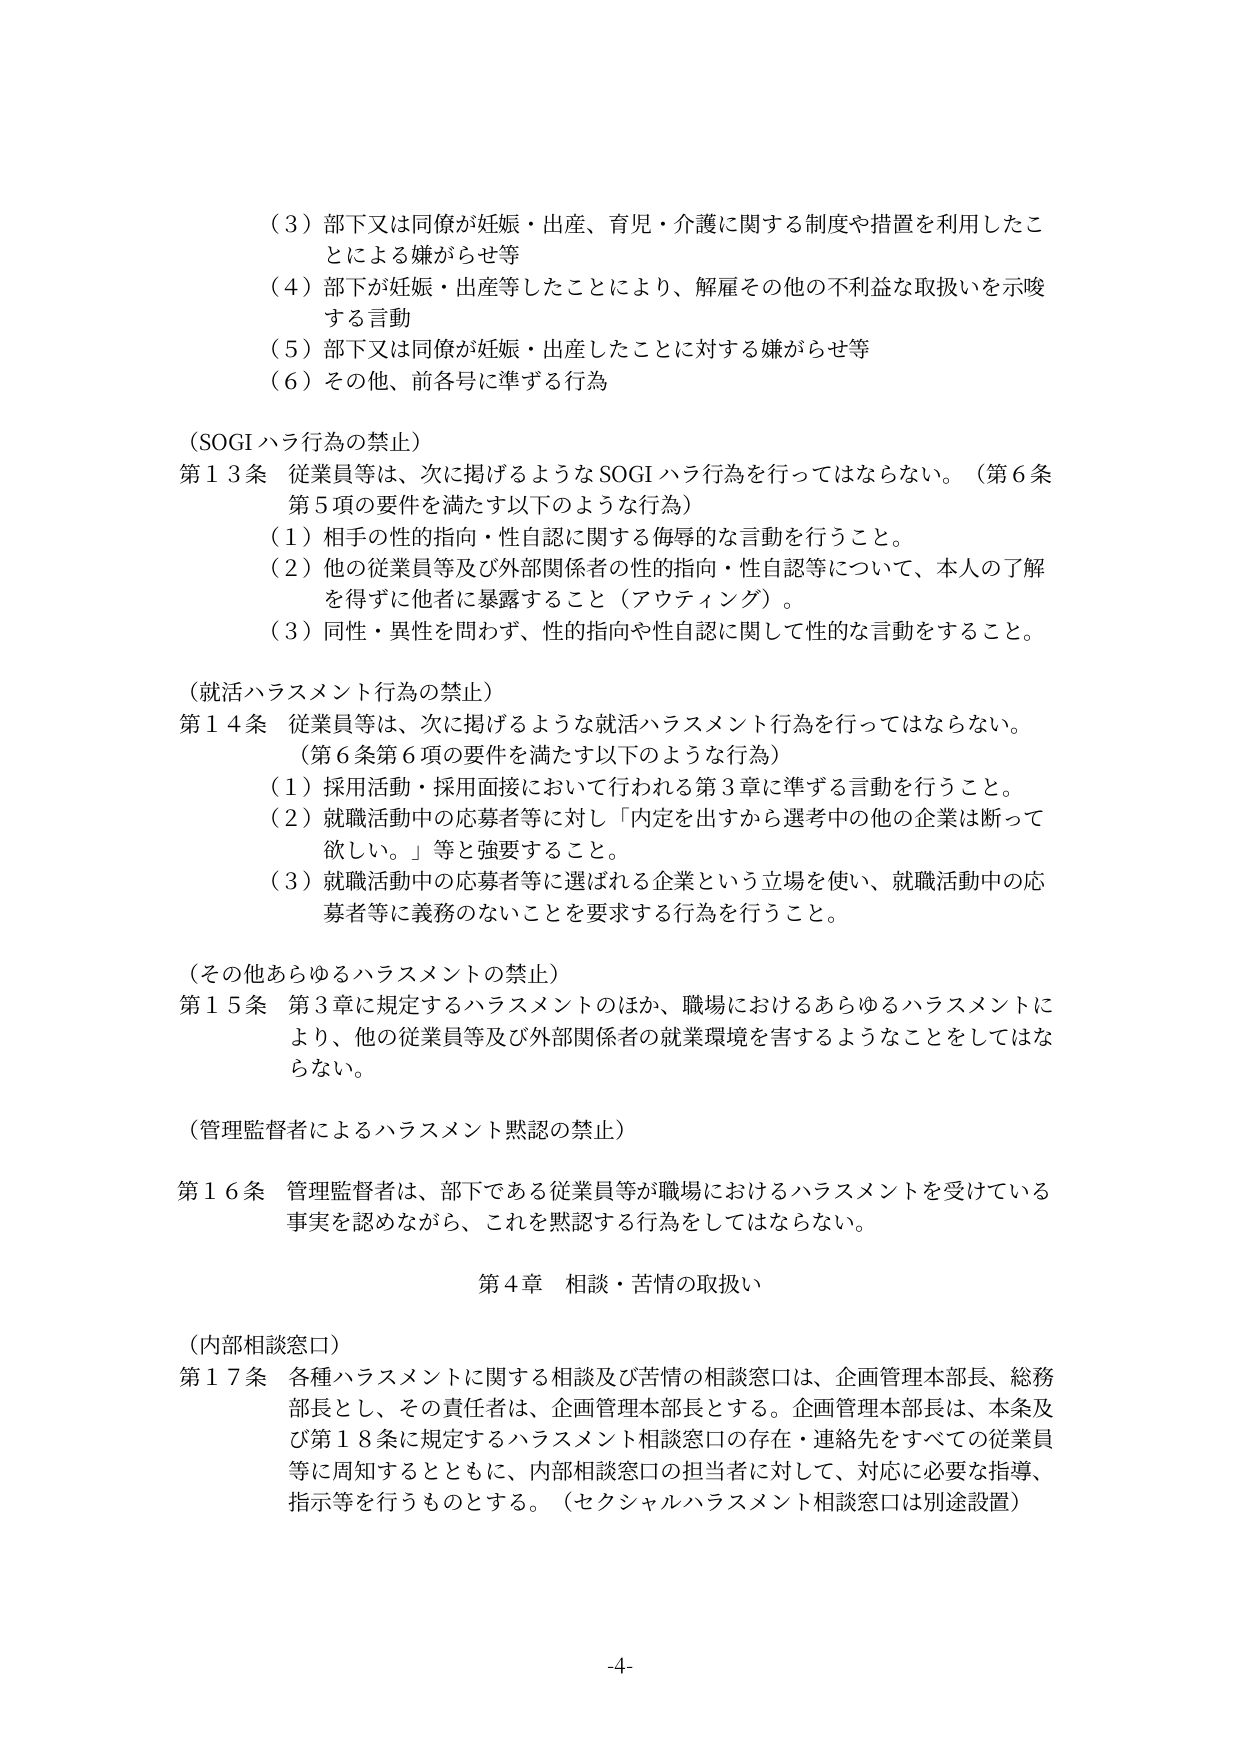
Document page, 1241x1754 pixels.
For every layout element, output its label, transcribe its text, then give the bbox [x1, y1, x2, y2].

text （３）就職活動中の応募者等に選ばれる企業という立場を使い、就職活動中の応募者等に義務のないことを要求する行為を行うこと。 [258, 864, 1063, 927]
text 第４章 相談・苦情の取扱い [177, 1267, 1063, 1298]
text （管理監督者によるハラスメント黙認の禁止） [177, 1113, 1063, 1144]
text （その他あらゆるハラスメントの禁止） [177, 957, 1063, 988]
text （３）部下又は同僚が妊娠・出産、育児・介護に関する制度や措置を利用したことによる嫌がらせ等 [258, 207, 1063, 270]
text （２）他の従業員等及び外部関係者の性的指向・性自認等について、本人の了解を得ずに他者に暴露すること（アウティング）。 [258, 551, 1063, 614]
text （SOGIハラ行為の禁止） [177, 425, 1063, 457]
text 第１４条 従業員等は、次に掲げるような就活ハラスメント行為を行ってはならない。（第６条第６項の要件を満たす以下のような行為） [157, 707, 1063, 770]
text （就活ハラスメント行為の禁止） [177, 676, 1063, 707]
text 第１７条 各種ハラスメントに関する相談及び苦情の相談窓口は、企画管理本部長、総務部長とし、その責任者は、企画管理本部長とする。企画管理本部長は、本条及び第１８条に規定するハラスメント相談窓口の存在・連絡先をすべての従業員等に周知するとともに、内部相談窓口の担当者に対して、対応に必要な指導、指示等を行うものとする。（セクシャルハラスメント相談窓口は別途設置） [157, 1360, 1063, 1517]
text 第１５条 第３章に規定するハラスメントのほか、職場におけるあらゆるハラスメントにより、他の従業員等及び外部関係者の就業環境を害するようなことをしてはならない。 [157, 988, 1063, 1083]
text （２）就職活動中の応募者等に対し「内定を出すから選考中の他の企業は断って欲しい。」等と強要すること。 [258, 801, 1063, 864]
text （内部相談窓口） [177, 1328, 1063, 1360]
text 第１６条 管理監督者は、部下である従業員等が職場におけるハラスメントを受けている事実を認めながら、これを黙認する行為をしてはならない。 [177, 1174, 1063, 1237]
text （３）同性・異性を問わず、性的指向や性自認に関して性的な言動をすること。 [258, 614, 1063, 646]
text （４）部下が妊娠・出産等したことにより、解雇その他の不利益な取扱いを示唆する言動 [258, 270, 1063, 333]
text （１）相手の性的指向・性自認に関する侮辱的な言動を行うこと。 [258, 520, 1063, 551]
text 第１３条 従業員等は、次に掲げるようなSOGIハラ行為を行ってはならない。（第６条第５項の要件を満たす以下のような行為） [157, 457, 1063, 520]
text （１）採用活動・採用面接において行われる第３章に準ずる言動を行うこと。 [258, 770, 1063, 801]
text （５）部下又は同僚が妊娠・出産したことに対する嫌がらせ等 [258, 333, 1063, 364]
text （６）その他、前各号に準ずる行為 [258, 364, 1063, 396]
